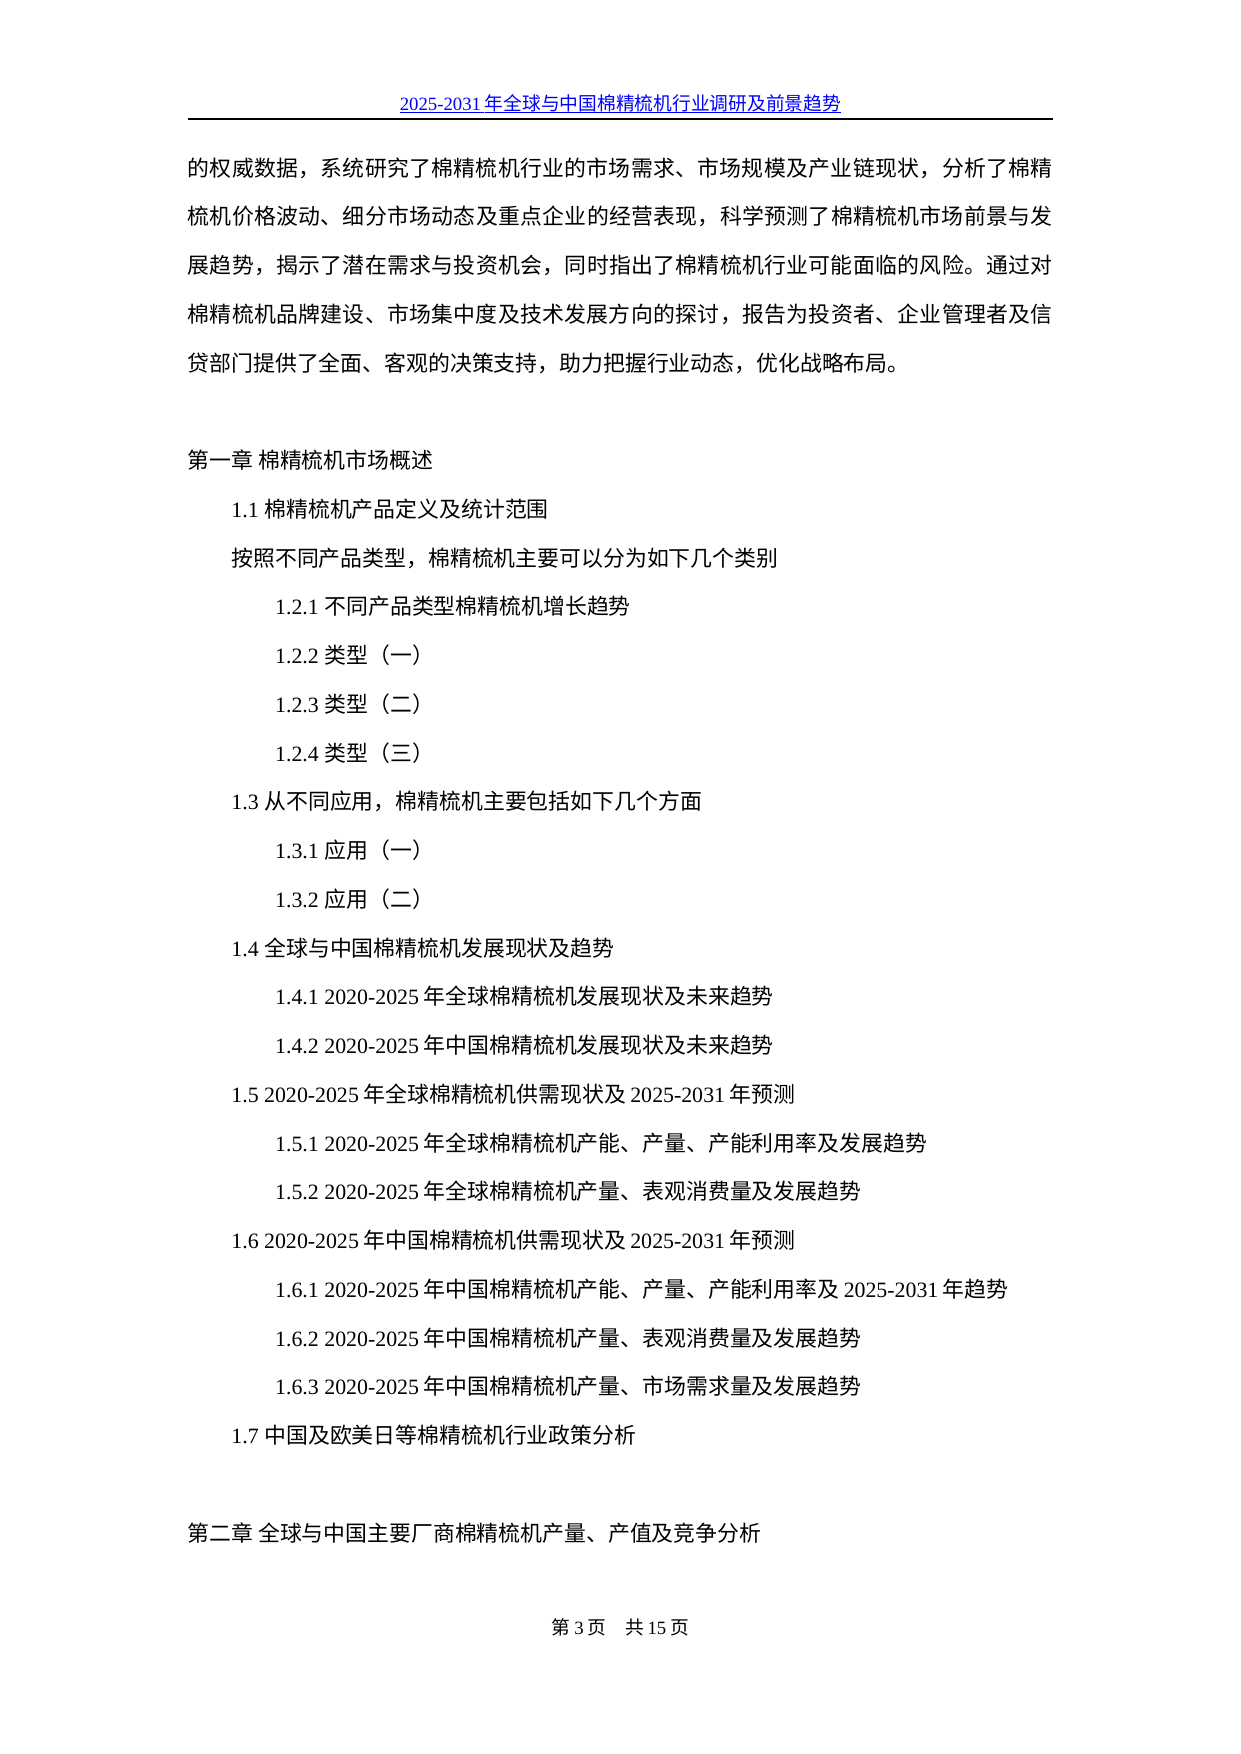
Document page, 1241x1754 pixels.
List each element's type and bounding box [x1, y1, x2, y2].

text [187, 150, 1053, 1548]
